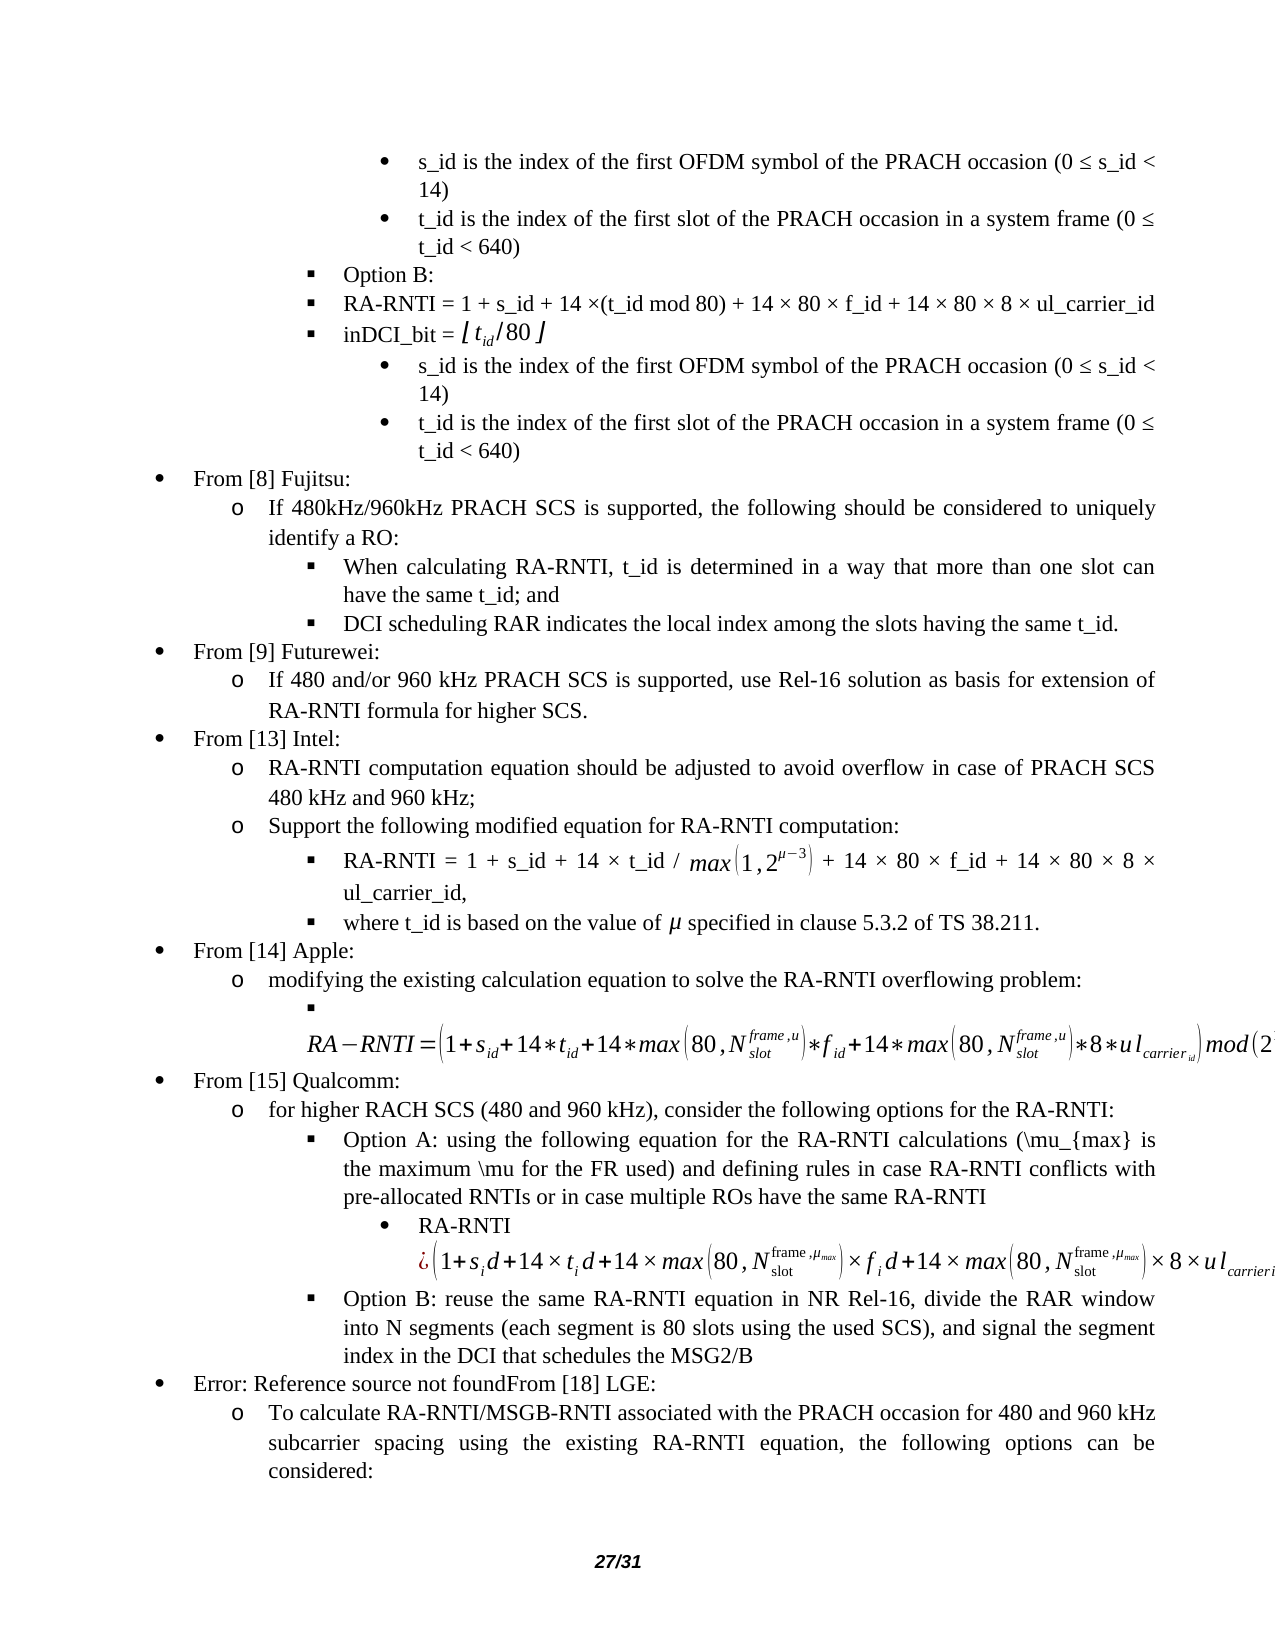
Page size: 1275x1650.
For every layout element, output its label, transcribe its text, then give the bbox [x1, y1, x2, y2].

list When calculating RA-RNTI, t_id is determined in a way that more than one slot can have the same t_id; and [306, 553, 1157, 607]
list t_id is the index of the first slot of the PRACH occasion in a system frame (0 ≤ t_id < 640) [381, 204, 1157, 259]
list From [14] Apple: [156, 938, 1157, 964]
list From [13] Intel: [156, 725, 1157, 752]
list s_id is the index of the first OFDM symbol of the PRACH occasion (0 ≤ s_id < 14) [381, 148, 1157, 202]
list RA-RNTI = 1 + s_id + 14 × t_id / + 14 × 80 × f_id + 14 × 80 × 8 × ul_carrier_id, [306, 843, 1157, 906]
list Support the following modified equation for RA-RNTI computation: [231, 812, 1157, 841]
list From [15] Qualcomm: [156, 1068, 1157, 1094]
list If 480 and/or 960 kHz PRACH SCS is supported, use Rel-16 solution as basis for extension of RA-RNTI formula for higher SCS. [231, 666, 1157, 723]
list Option B: reuse the same RA-RNTI equation in NR Rel-16, divide the RAR window into N segments (each segment is 80 slots using the used SCS), and signal the segment index in the DCI that schedules the MSG2/B [306, 1285, 1157, 1368]
list RA-RNTI [381, 1212, 1157, 1283]
list modifying the existing calculation equation to solve the RA-RNTI overflowing problem: [231, 966, 1157, 994]
list inDCI_bit = [306, 318, 1157, 350]
list From [9] Futurewei: [156, 638, 1157, 664]
list where t_id is based on the value of specified in clause 5.3.2 of TS 38.211. [306, 908, 1157, 936]
list RA-RNTI computation equation should be adjusted to avoid overflow in case of PRACH SCS 480 kHz and 960 kHz; [231, 754, 1157, 810]
list Option B: [306, 261, 1157, 288]
list s_id is the index of the first OFDM symbol of the PRACH occasion (0 ≤ s_id < 14) [381, 352, 1157, 407]
list DCI scheduling RAR indicates the local index among the slots having the same t_id. [306, 609, 1157, 636]
list To calculate RA-RNTI/MSGB-RNTI associated with the PRACH occasion for 480 and 960 kHz subcarrier spacing using the existing RA-RNTI equation, the following options can be considered: [231, 1399, 1157, 1484]
list for higher RACH SCS (480 and 960 kHz), consider the following options for the RA-RNTI: [231, 1096, 1157, 1124]
list Option A: using the following equation for the RA-RNTI calculations (\mu_{max} is the maximum \mu for the FR used) and defining rules in case RA-RNTI conflicts with pre-allocated RNTIs or in case multiple ROs have the same RA-RNTI [306, 1126, 1157, 1210]
list RA-RNTI = 1 + s_id + 14 ×(t_id mod 80) + 14 × 80 × f_id + 14 × 80 × 8 × ul_carrier_id [306, 290, 1157, 316]
list If 480kHz/960kHz PRACH SCS is supported, the following should be considered to uniquely identify a RO: [231, 494, 1157, 551]
list From [8] Fujitsu: [156, 466, 1157, 492]
list t_id is the index of the first slot of the PRACH occasion in a system frame (0 ≤ t_id < 640) [381, 409, 1157, 463]
